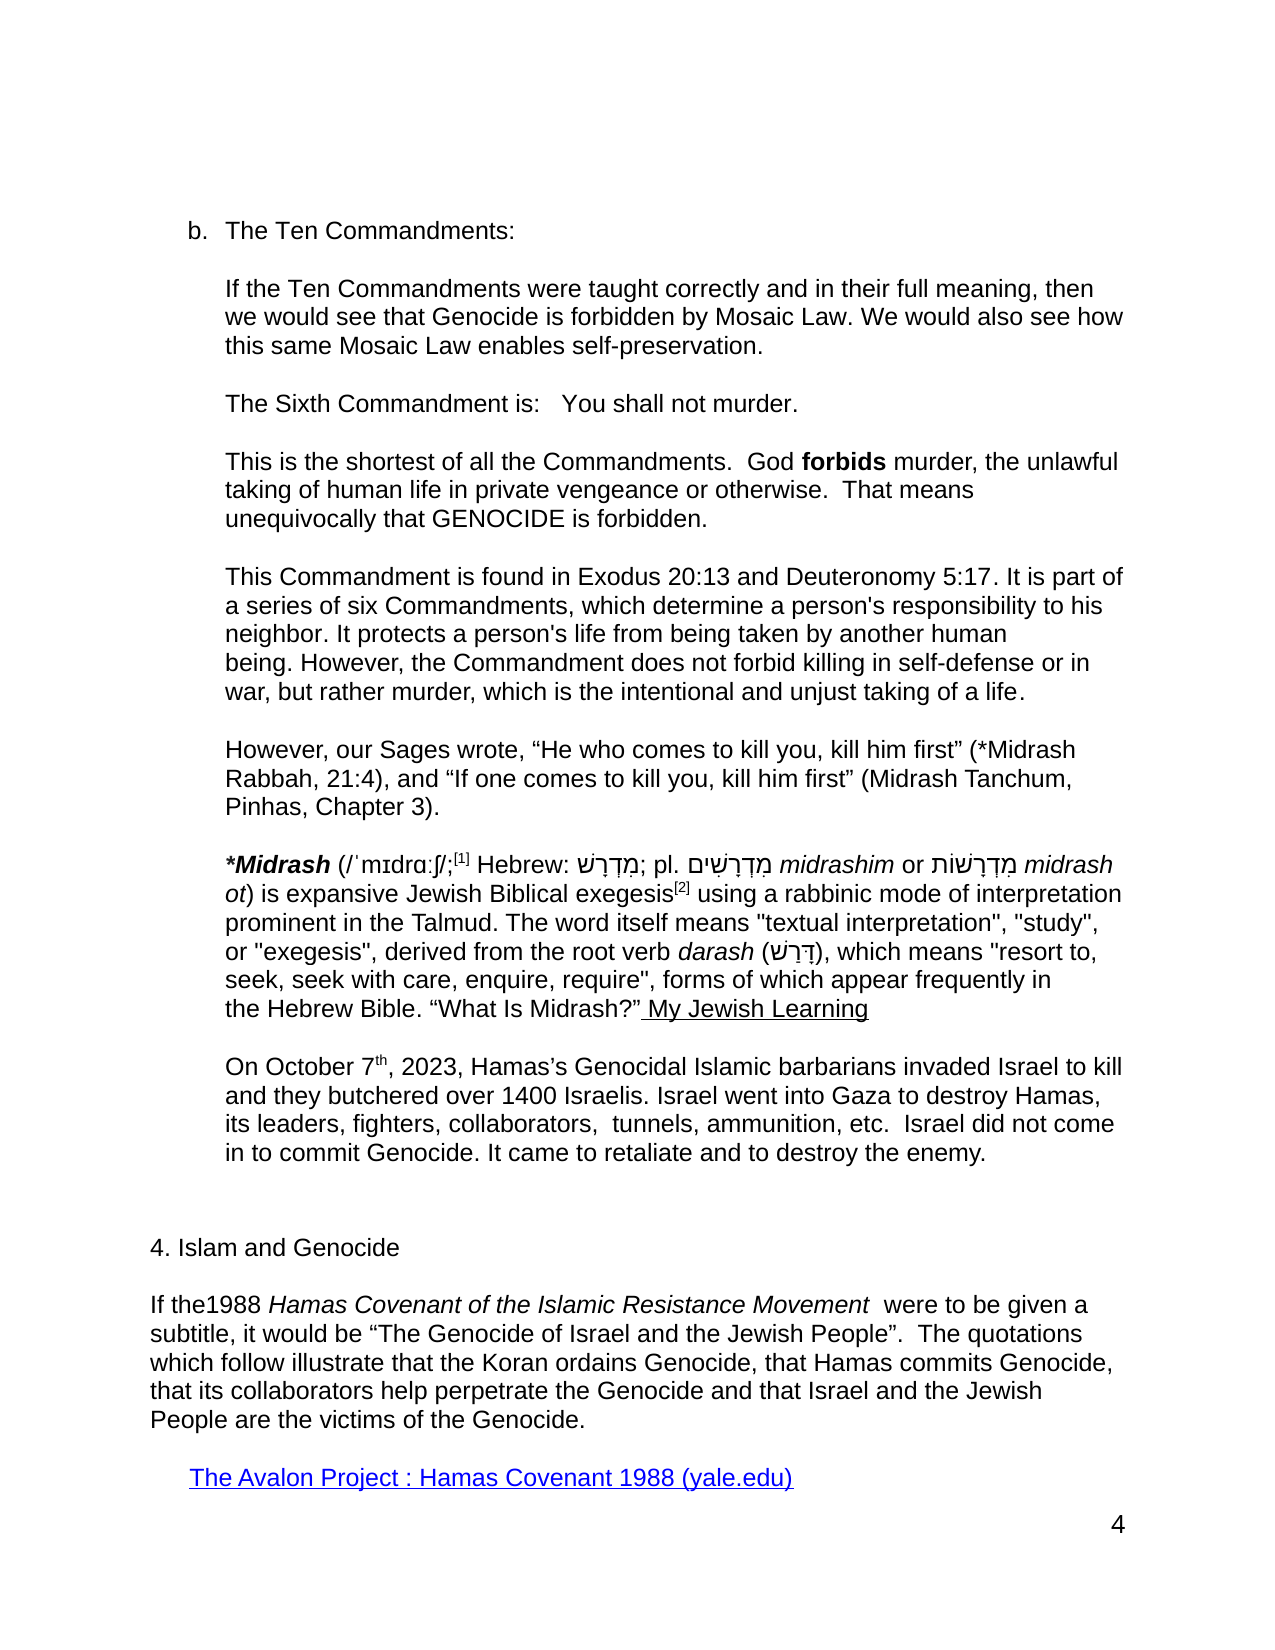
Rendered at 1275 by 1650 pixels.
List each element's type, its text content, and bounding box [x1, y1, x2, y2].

text If the1988 Hamas Covenant of the Islamic Resistance Movement were to be given a subtitle, it would be “The Genocide of Israel and the Jewish People”. The quotations which follow illustrate that the Koran ordains Genocide, that Hamas commits Genocide, that its collaborators help perpetrate the Genocide and that Israel and the Jewish People are the victims of the Genocide. [150, 1290, 1125, 1434]
text 4. Islam and Genocide [150, 1233, 1125, 1261]
text *Midrash (/ˈmɪdrɑːʃ/;[1] Hebrew: מִדְרָשׁ; pl. מִדְרָשִׁים midrashim or מִדְרָשׁוֹת‎ midrashot) is expansive Jewish Biblical exegesis[2] using a rabbinic mode of interpretation prominent in the Talmud. The word itself means "textual interpretation", "study", or "exegesis", derived from the root verb darash (דָּרַשׁ‎), which means "resort to, seek, seek with care, enquire, require", forms of which appear frequently in the Hebrew Bible. “What Is Midrash?” My Jewish Learning [422, 850, 1125, 1023]
text However, our Sages wrote, “He who comes to kill you, kill him first” (*Midrash Rabbah, 21:4), and “If one comes to kill you, kill him first” (Midrash Tanchum, Pinhas, Chapter 3). [225, 735, 1125, 821]
list If the Ten Commandments were taught correctly and in their full meaning, then we would see that Genocide is forbidden by Mosaic Law. We would also see how this same Mosaic Law enables self-preservation. [225, 273, 1125, 360]
list The Sixth Commandment is: You shall not murder. [225, 388, 1125, 417]
text On October 7th, 2023, Hamas’s Genocidal Islamic barbarians invaded Israel to kill and they butchered over 1400 Israelis. Israel went into Gaza to destroy Hamas, its leaders, fighters, collaborators, tunnels, ammunition, etc. Israel did not come in to commit Genocide. It came to retaliate and to destroy the enemy. [225, 1052, 1125, 1167]
text The Avalon Project : Hamas Covenant 1988 (yale.edu) [150, 1463, 1125, 1492]
list The Ten Commandments: [187, 216, 1125, 245]
text This is the shortest of all the Commandments. God forbids murder, the unlawful taking of human life in private vengeance or otherwise. That means unequivocally that GENOCIDE is forbidden. [709, 446, 1125, 533]
